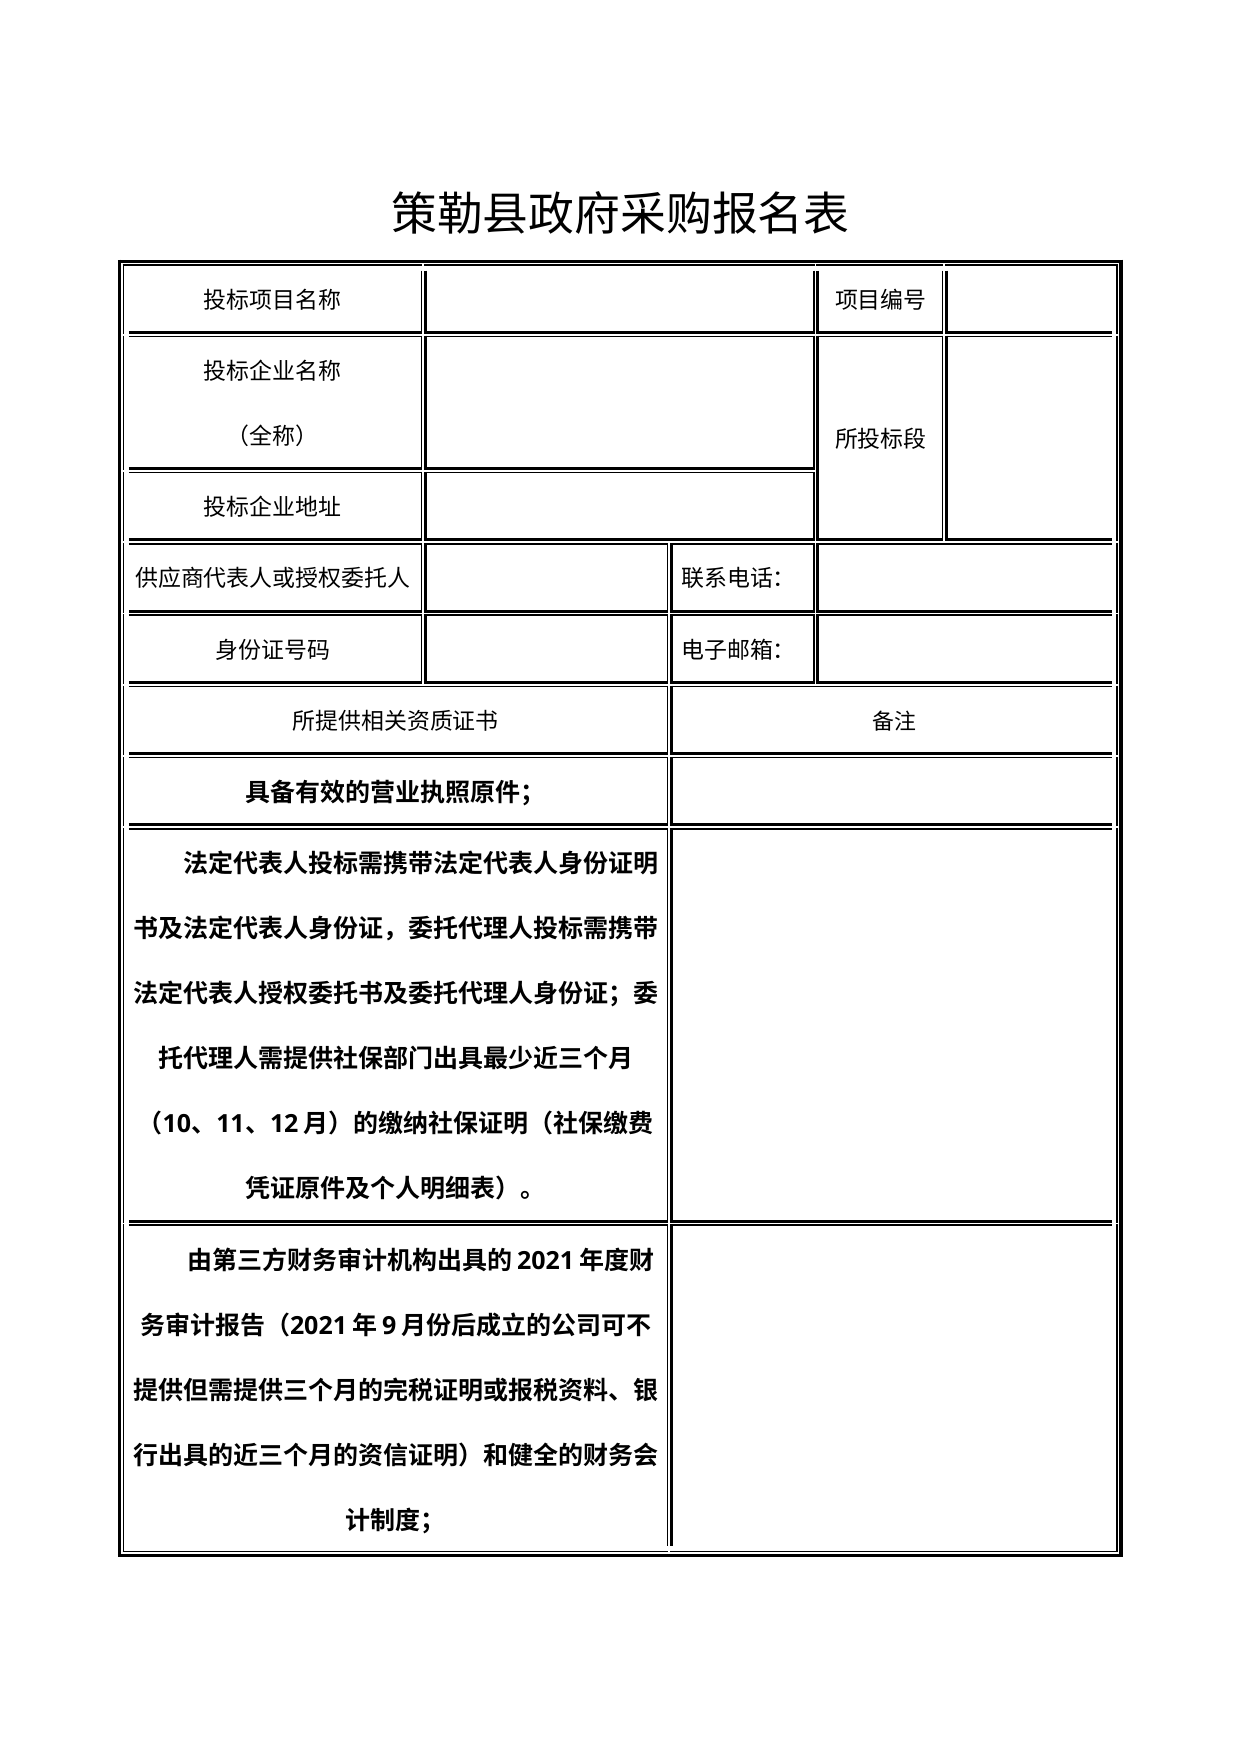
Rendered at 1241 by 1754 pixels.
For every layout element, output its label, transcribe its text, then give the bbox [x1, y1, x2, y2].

table_cell 电子邮箱： [673, 616, 813, 681]
table_cell [670, 1220, 1119, 1551]
table_cell 身份证号码 [121, 610, 424, 681]
table_cell 具备有效的营业执照原件； [121, 752, 670, 823]
table_cell 投标企业地址 [121, 467, 424, 538]
table_cell 法定代表人投标需携带法定代表人身份证明书及法定代表人身份证，委托代理人投标需携带法定代表人授权委托书及委托代理人身份证；委托代理人需提供社保部门出具最少近三个月（10、11、12月）的缴纳社保证明（社保缴费凭证原件及个人明细表）。 [121, 823, 670, 1219]
table_cell 所投标段 [819, 337, 942, 538]
table_cell [670, 823, 1119, 1219]
table_cell [816, 538, 1119, 609]
table_cell [427, 616, 667, 681]
table_cell 所提供相关资质证书 [121, 681, 670, 752]
table_cell [816, 610, 1119, 681]
table_cell 备注 [670, 681, 1119, 752]
table_header [424, 263, 816, 331]
table_cell 供应商代表人或授权委托人 [121, 538, 424, 609]
table_header 项目编号 [816, 263, 945, 331]
table_cell [945, 331, 1119, 538]
text 策勒县政府采购报名表 [187, 162, 1053, 259]
table_cell [427, 337, 813, 467]
table_cell [427, 473, 813, 538]
table_cell 投标企业名称 （全称） [121, 331, 424, 467]
table_cell 联系电话： [673, 545, 813, 609]
table_header [945, 266, 1116, 331]
table_header 投标项目名称 [121, 263, 424, 331]
table_cell [670, 752, 1119, 823]
table_cell 由第三方财务审计机构出具的2021年度财务审计报告（2021年9月份后成立的公司可不提供但需提供三个月的完税证明或报税资料、银行出具的近三个月的资信证明）和健全的财务会计制度； [121, 1220, 670, 1551]
table_cell [427, 545, 667, 609]
